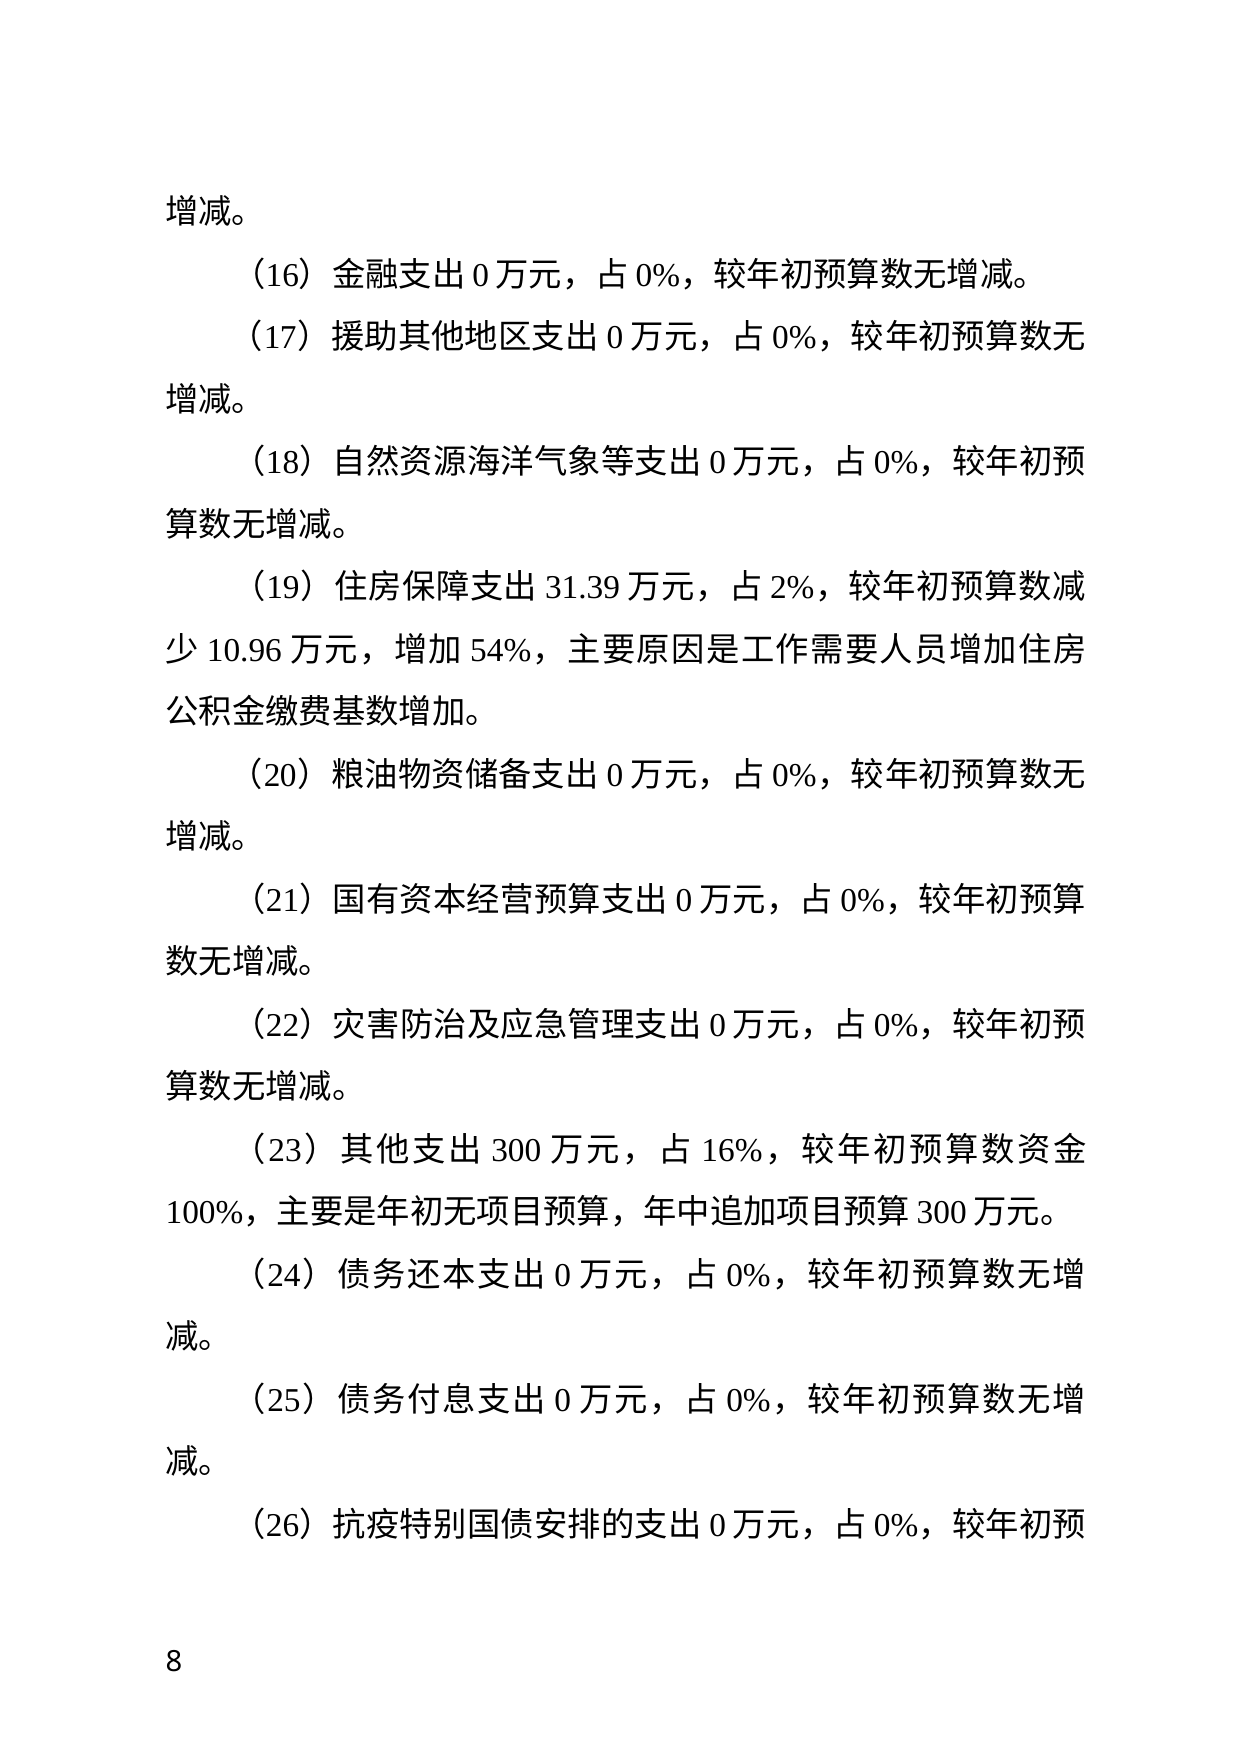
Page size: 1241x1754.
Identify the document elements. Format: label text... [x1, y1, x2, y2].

text （18）自然资源海洋气象等支出0万元，占0%，较年初预算数无增减。 [165, 424, 1087, 549]
text （21）国有资本经营预算支出0万元，占0%，较年初预算数无增减。 [165, 861, 1087, 986]
text （22）灾害防治及应急管理支出0万元，占0%，较年初预算数无增减。 [165, 986, 1087, 1111]
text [165, 174, 1087, 236]
text （16）金融支出0万元，占0%，较年初预算数无增减。 [165, 236, 1087, 299]
text （23）其他支出300万元，占16%，较年初预算数资金100%，主要是年初无项目预算，年中追加项目预算300万元。 [165, 1111, 1087, 1236]
text （24）债务还本支出0万元，占0%，较年初预算数无增减。 [165, 1236, 1087, 1361]
text （17）援助其他地区支出0万元，占0%，较年初预算数无增减。 [165, 299, 1087, 424]
text （20）粮油物资储备支出0万元，占0%，较年初预算数无增减。 [165, 736, 1087, 861]
text （25）债务付息支出0万元，占0%，较年初预算数无增减。 [165, 1361, 1087, 1486]
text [165, 1486, 1087, 1549]
text （19）住房保障支出31.39万元，占2%，较年初预算数减少10.96万元，增加54%，主要原因是工作需要人员增加住房公积金缴费基数增加。 [165, 549, 1087, 736]
